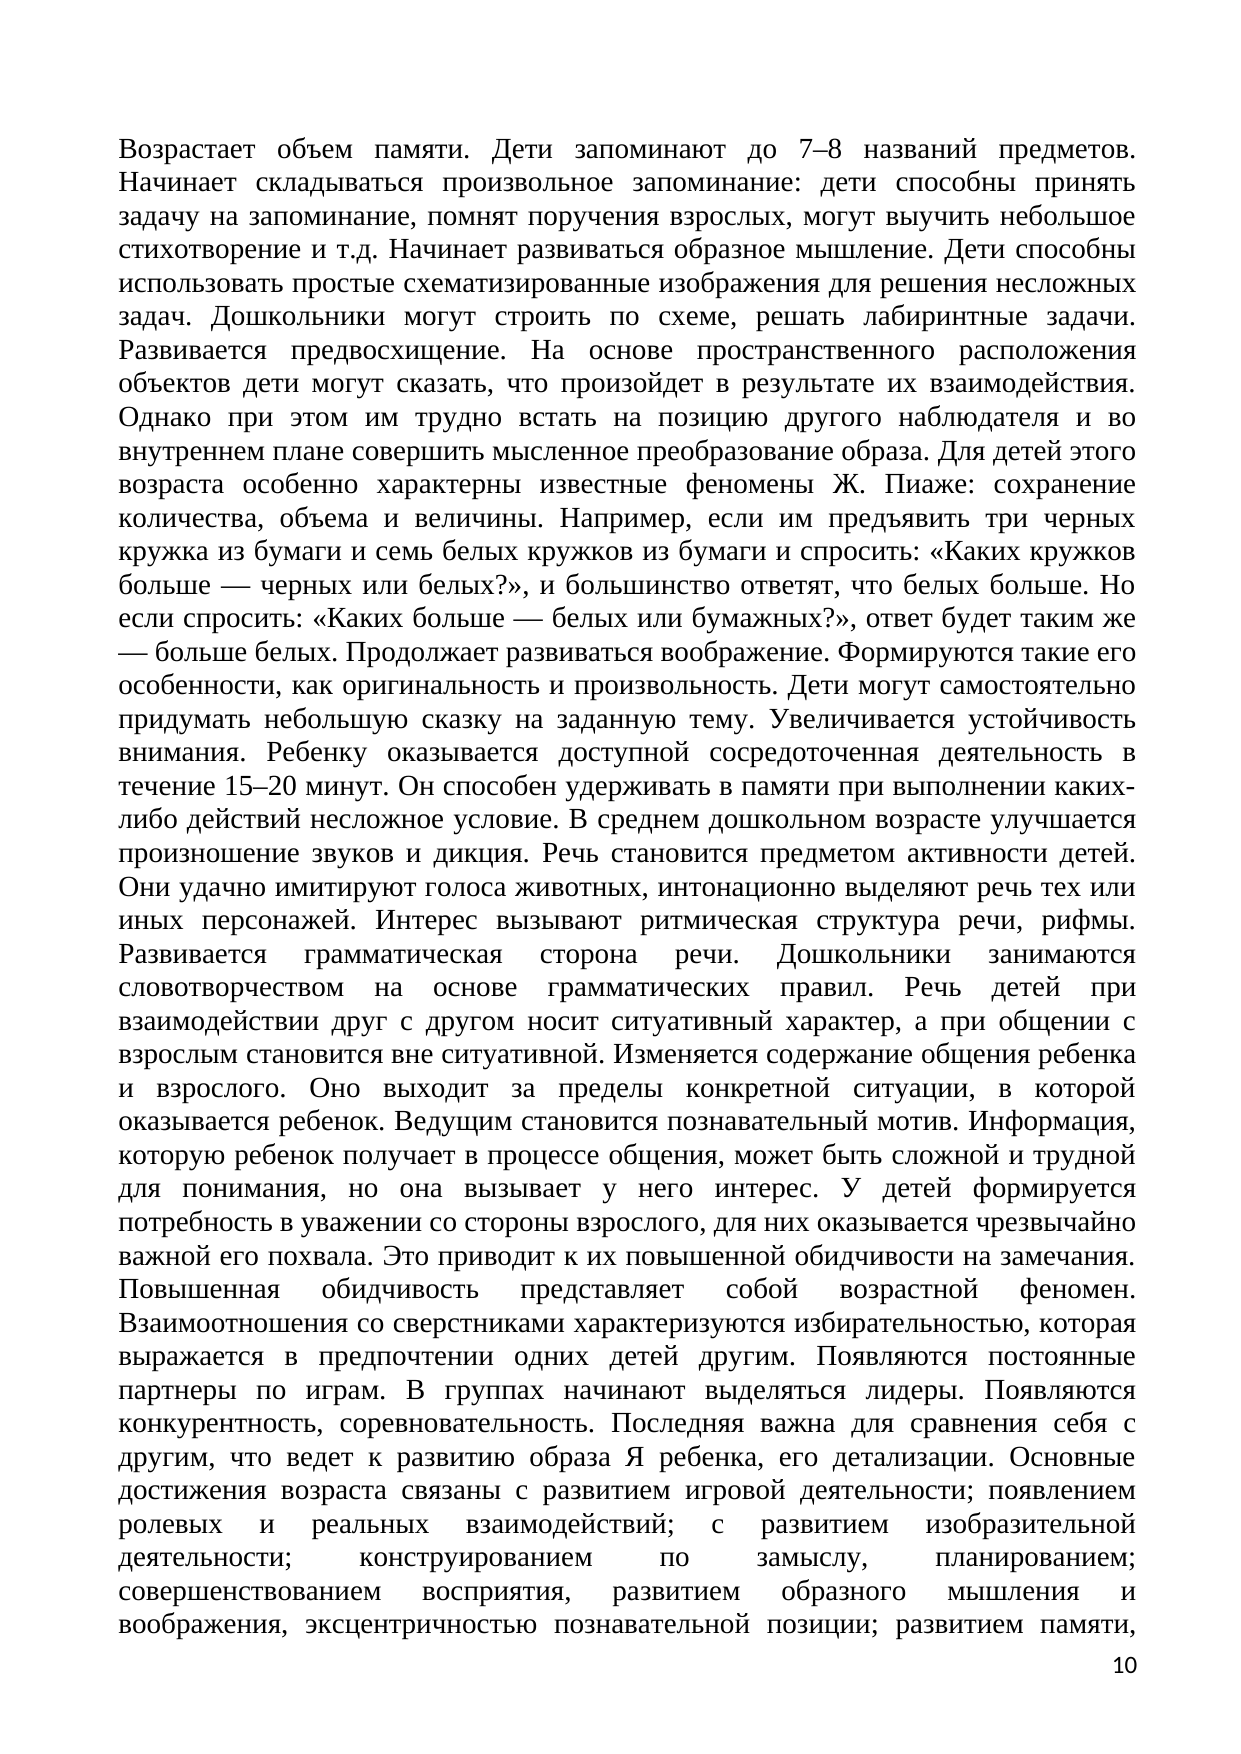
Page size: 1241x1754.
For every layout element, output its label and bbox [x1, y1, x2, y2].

text [118, 131, 1137, 1640]
